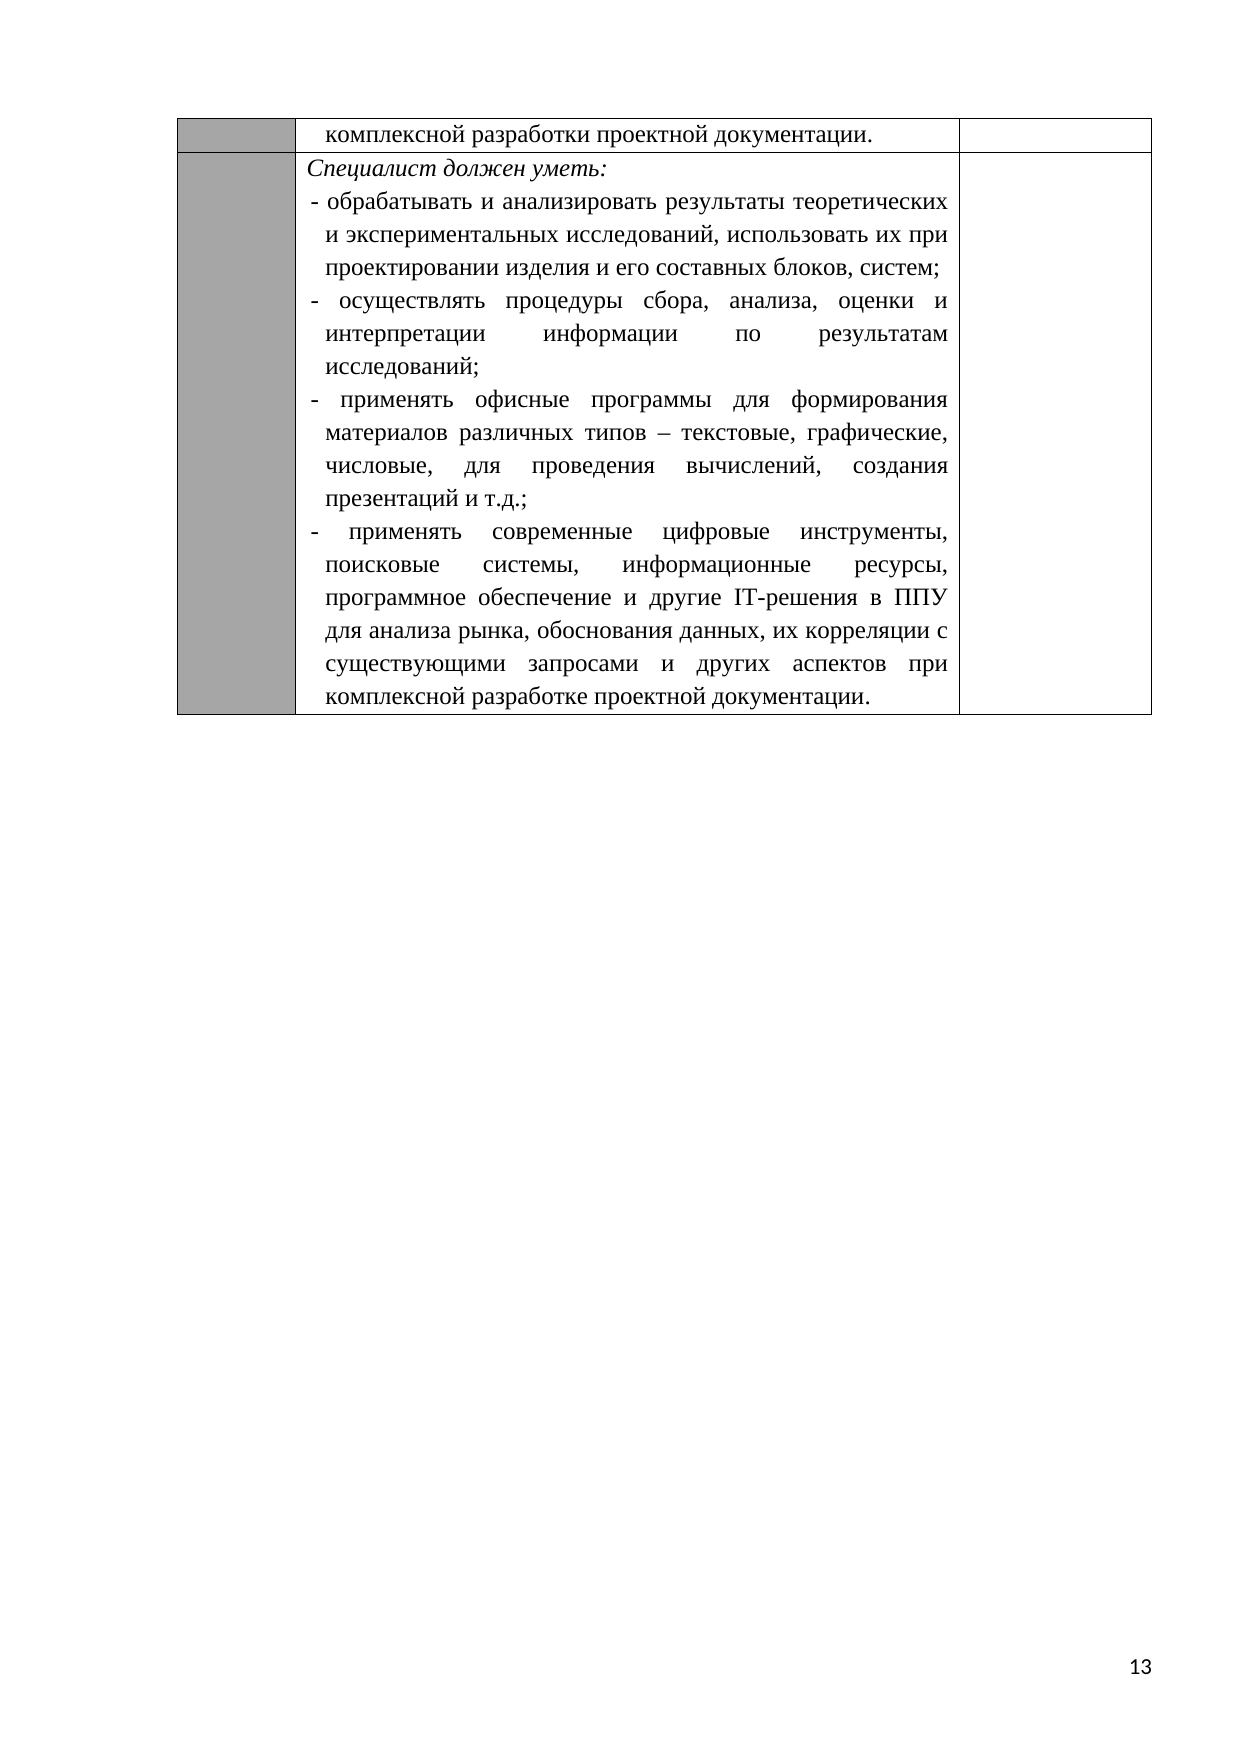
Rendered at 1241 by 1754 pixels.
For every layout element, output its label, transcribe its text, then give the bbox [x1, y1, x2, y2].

table_cell [178, 153, 295, 714]
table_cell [296, 119, 959, 152]
table_cell [960, 153, 1151, 714]
table_cell [960, 119, 1151, 152]
table_cell Специалист должен уметь: - обрабатывать и анализировать результаты теоретических и экспериментальных исследований, использовать их при проектировании изделия и его составных блоков, систем; - осуществлять процедуры сбора, анализа, оценки и интерпретации информации по результатам исследований; - применять офисные программы для формирования материалов различных типов – текстовые, графические, числовые, для проведения вычислений, создания презентаций и т.д.; - применять современные цифровые инструменты, поисковые системы, информационные ресурсы, программное обеспечение и другие IT-решения в ППУ для анализа рынка, обоснования данных, их корреляции с существующими запросами и других аспектов при комплексной разработке проектной документации. [296, 153, 959, 714]
table_cell [178, 119, 295, 152]
